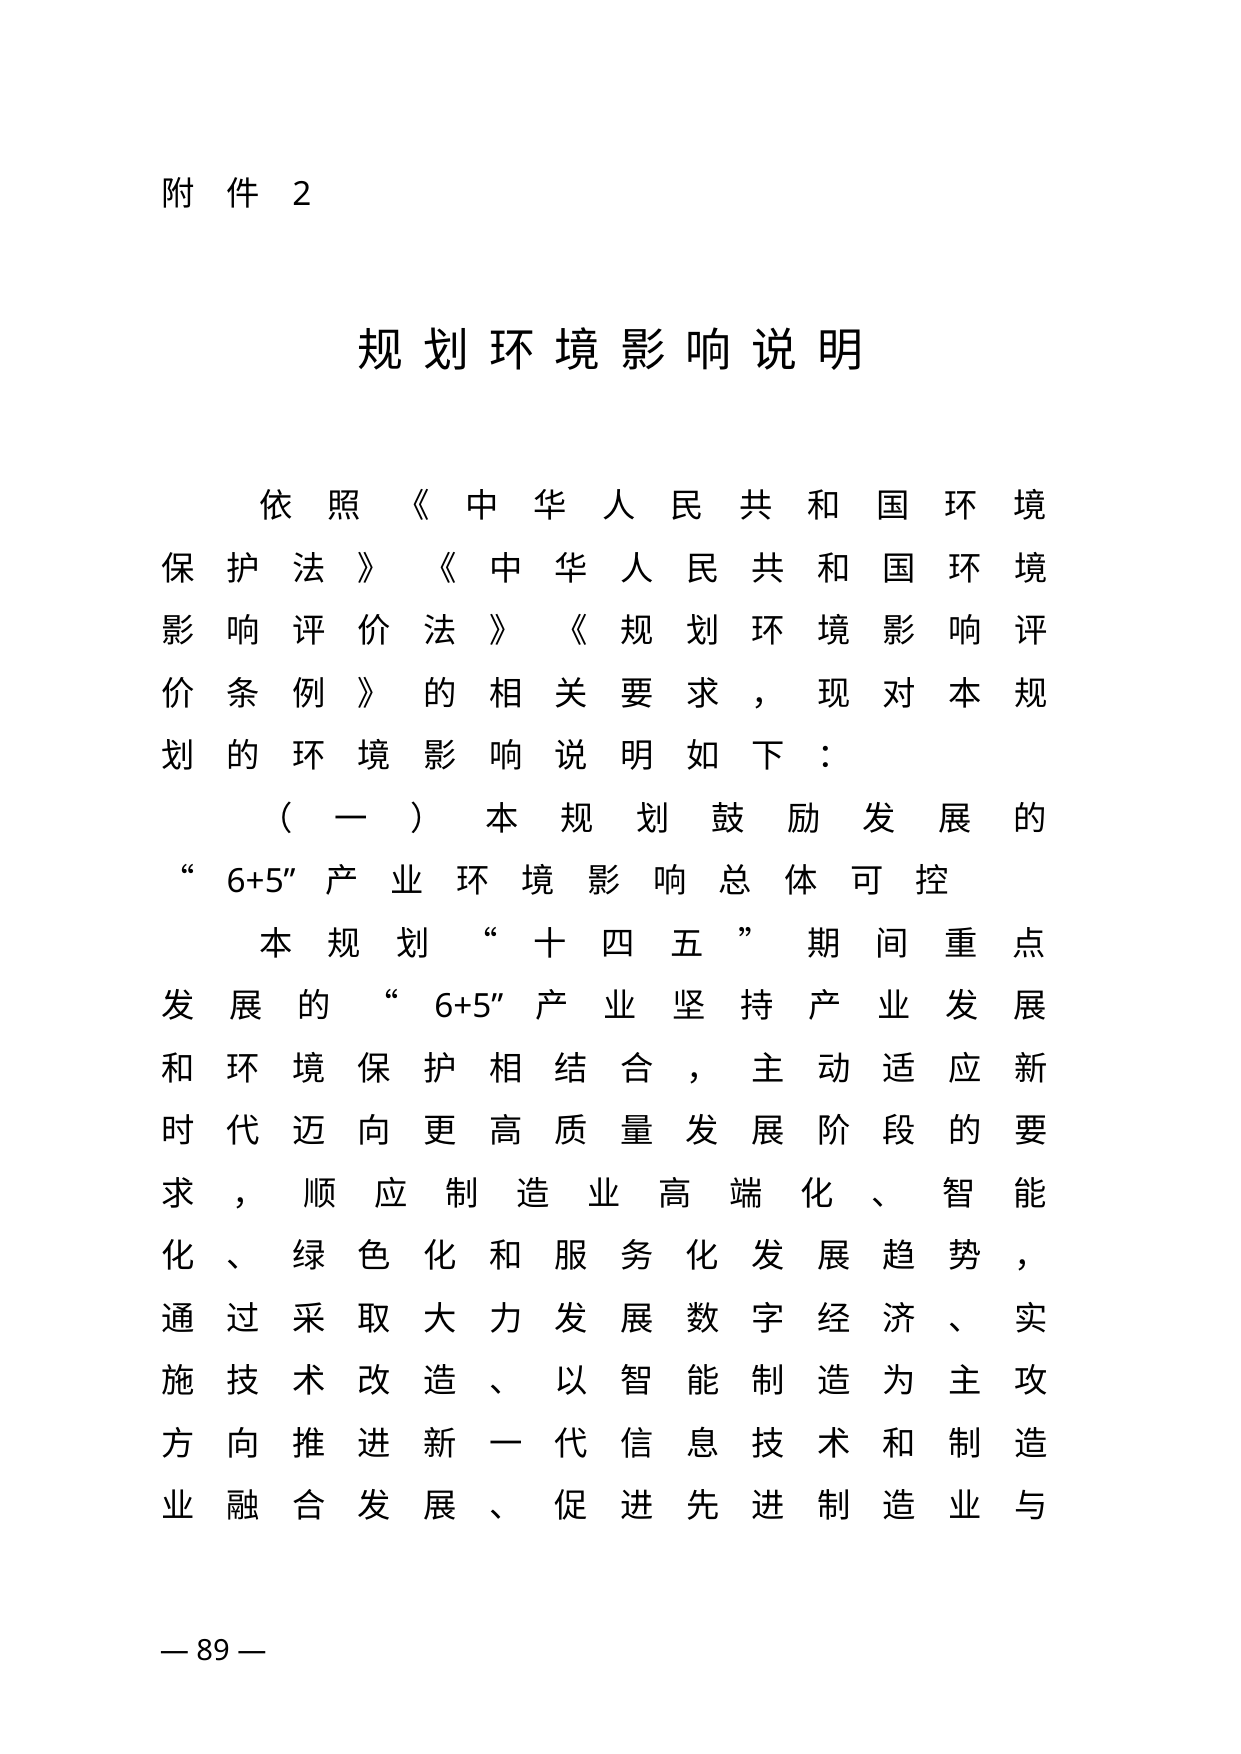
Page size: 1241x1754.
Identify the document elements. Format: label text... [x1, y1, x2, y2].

text 规划环境影响说明 [161, 284, 1079, 409]
text 依照《中华人民共和国环境保护法》《中华人民共和国环境影响评价法》《规划环境影响评价条例》的相关要求，现对本规划的环境影响说明如下： [161, 472, 1079, 784]
text 附件2 [161, 159, 1079, 222]
text （一）本规划鼓励发展的“6+5”产业环境影响总体可控 [161, 784, 1079, 909]
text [161, 909, 1079, 1534]
